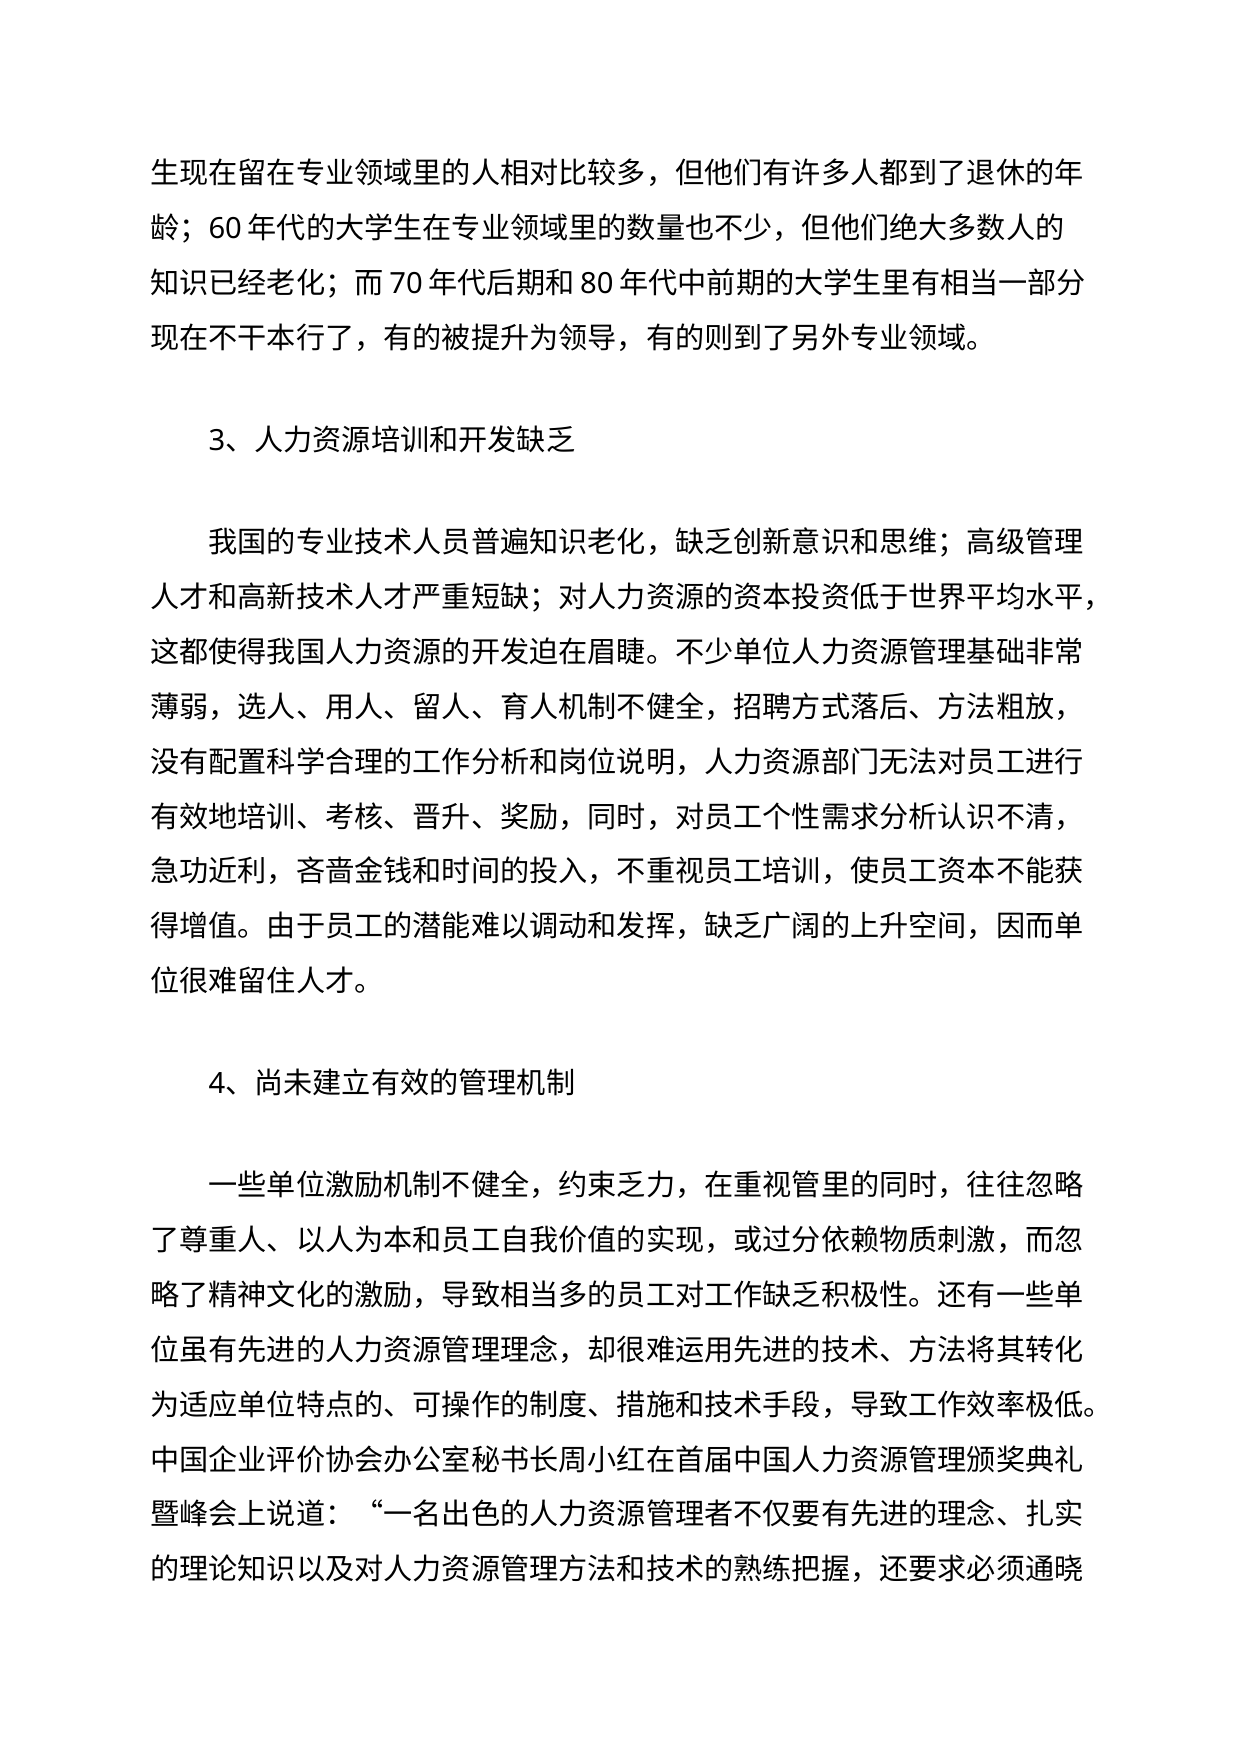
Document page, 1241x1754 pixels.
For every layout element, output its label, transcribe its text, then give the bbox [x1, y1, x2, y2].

text 4、尚未建立有效的管理机制 [150, 1059, 1090, 1102]
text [150, 150, 1090, 357]
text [150, 1162, 1090, 1588]
text 3、人力资源培训和开发缺乏 [150, 417, 1090, 459]
text 我国的专业技术人员普遍知识老化，缺乏创新意识和思维；高级管理人才和高新技术人才严重短缺；对人力资源的资本投资低于世界平均水平，这都使得我国人力资源的开发迫在眉睫。不少单位人力资源管理基础非常薄弱，选人、用人、留人、育人机制不健全，招聘方式落后、方法粗放，没有配置科学合理的工作分析和岗位说明，人力资源部门无法对员工进行有效地培训、考核、晋升、奖励，同时，对员工个性需求分析认识不清，急功近利，吝啬金钱和时间的投入，不重视员工培训，使员工资本不能获得增值。由于员工的潜能难以调动和发挥，缺乏广阔的上升空间，因而单位很难留住人才。 [150, 519, 1090, 1000]
